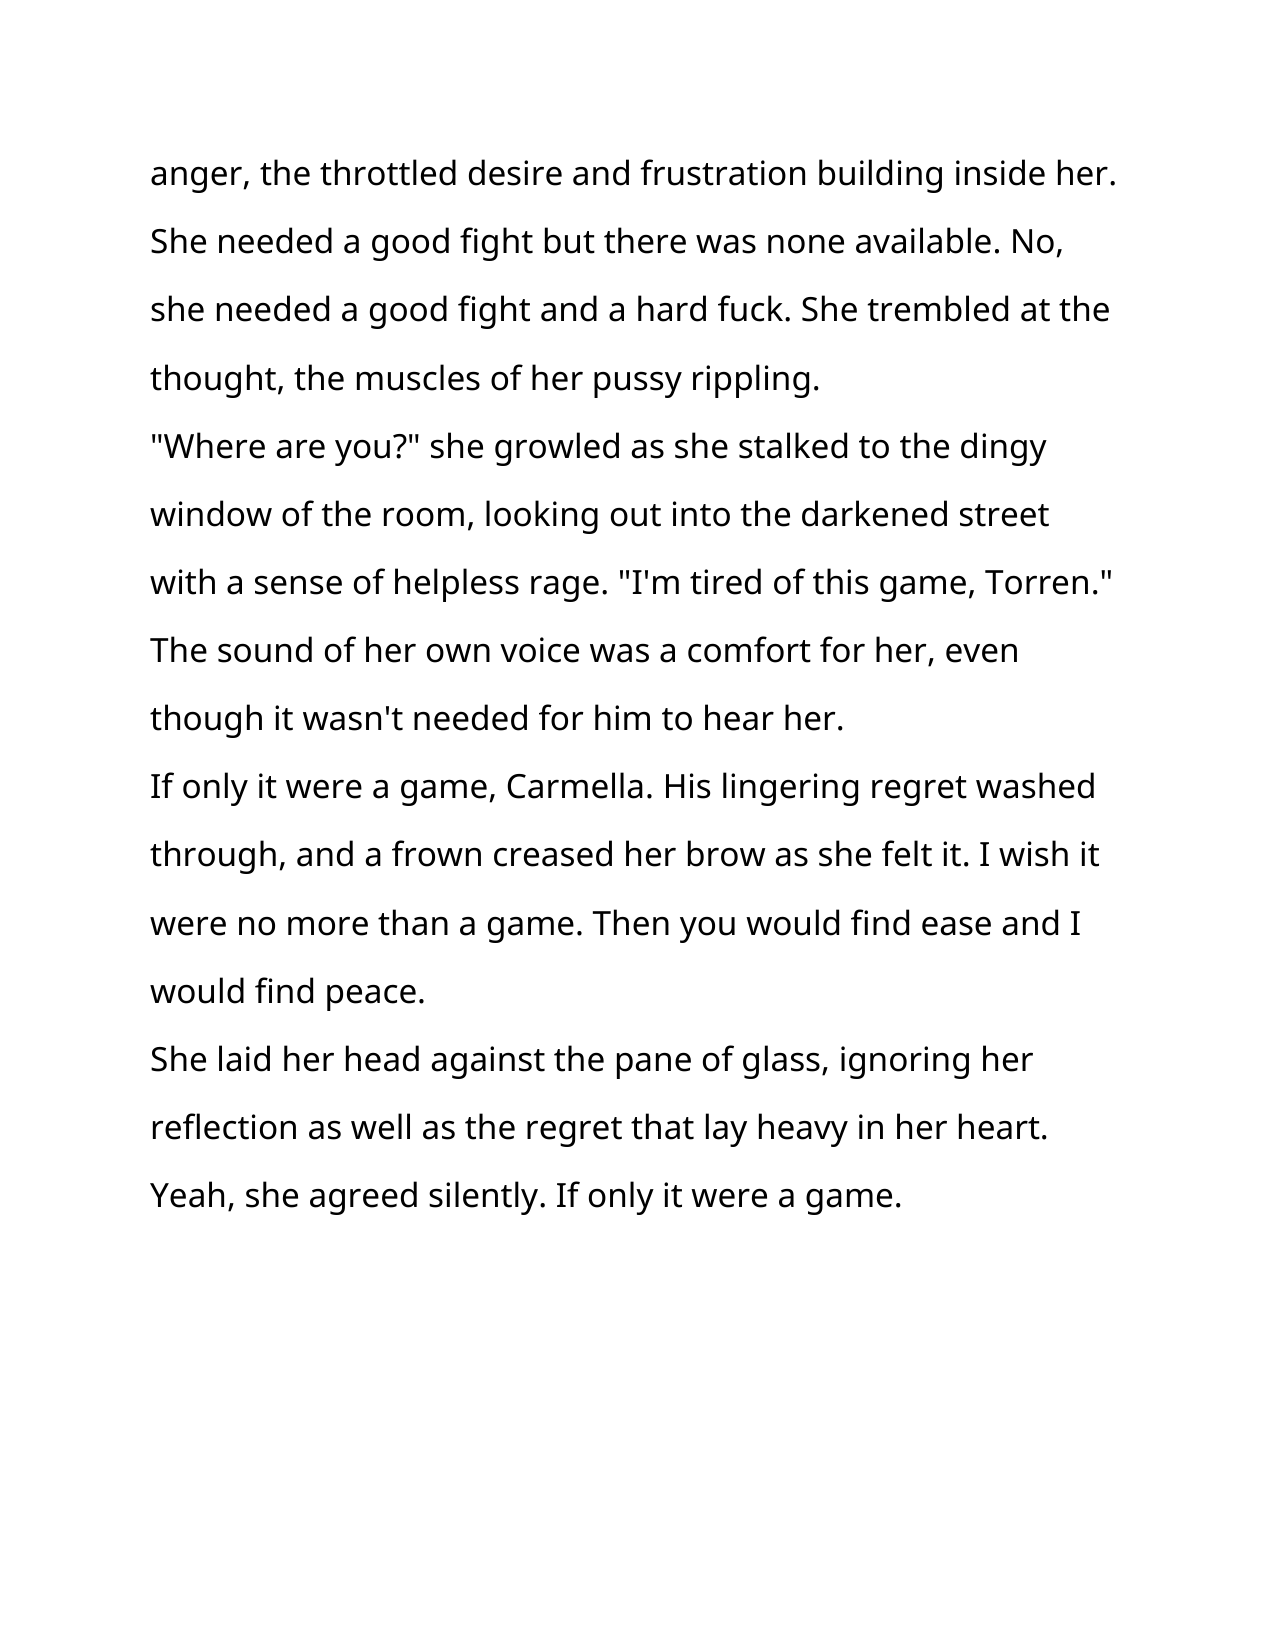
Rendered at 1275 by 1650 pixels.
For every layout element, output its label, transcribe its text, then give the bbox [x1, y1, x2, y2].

text Yeah, she agreed silently. If only it were a game. [150, 1172, 1125, 1217]
text "Where are you?" she growled as she stalked to the dingy window of the room, looking out into the darkened street with a sense of helpless rage. "I'm tired of this game, Torren." The sound of her own voice was a comfort for her, even though it wasn't needed for him to hear her. [150, 422, 1125, 740]
text She laid her head against the pane of glass, ignoring her reflection as well as the regret that lay heavy in her heart. [150, 1036, 1125, 1149]
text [150, 150, 1125, 400]
text If only it were a game, Carmella. His lingering regret washed through, and a frown creased her brow as she felt it. I wish it were no more than a game. Then you would find ease and I would find peace. [150, 763, 1125, 1013]
